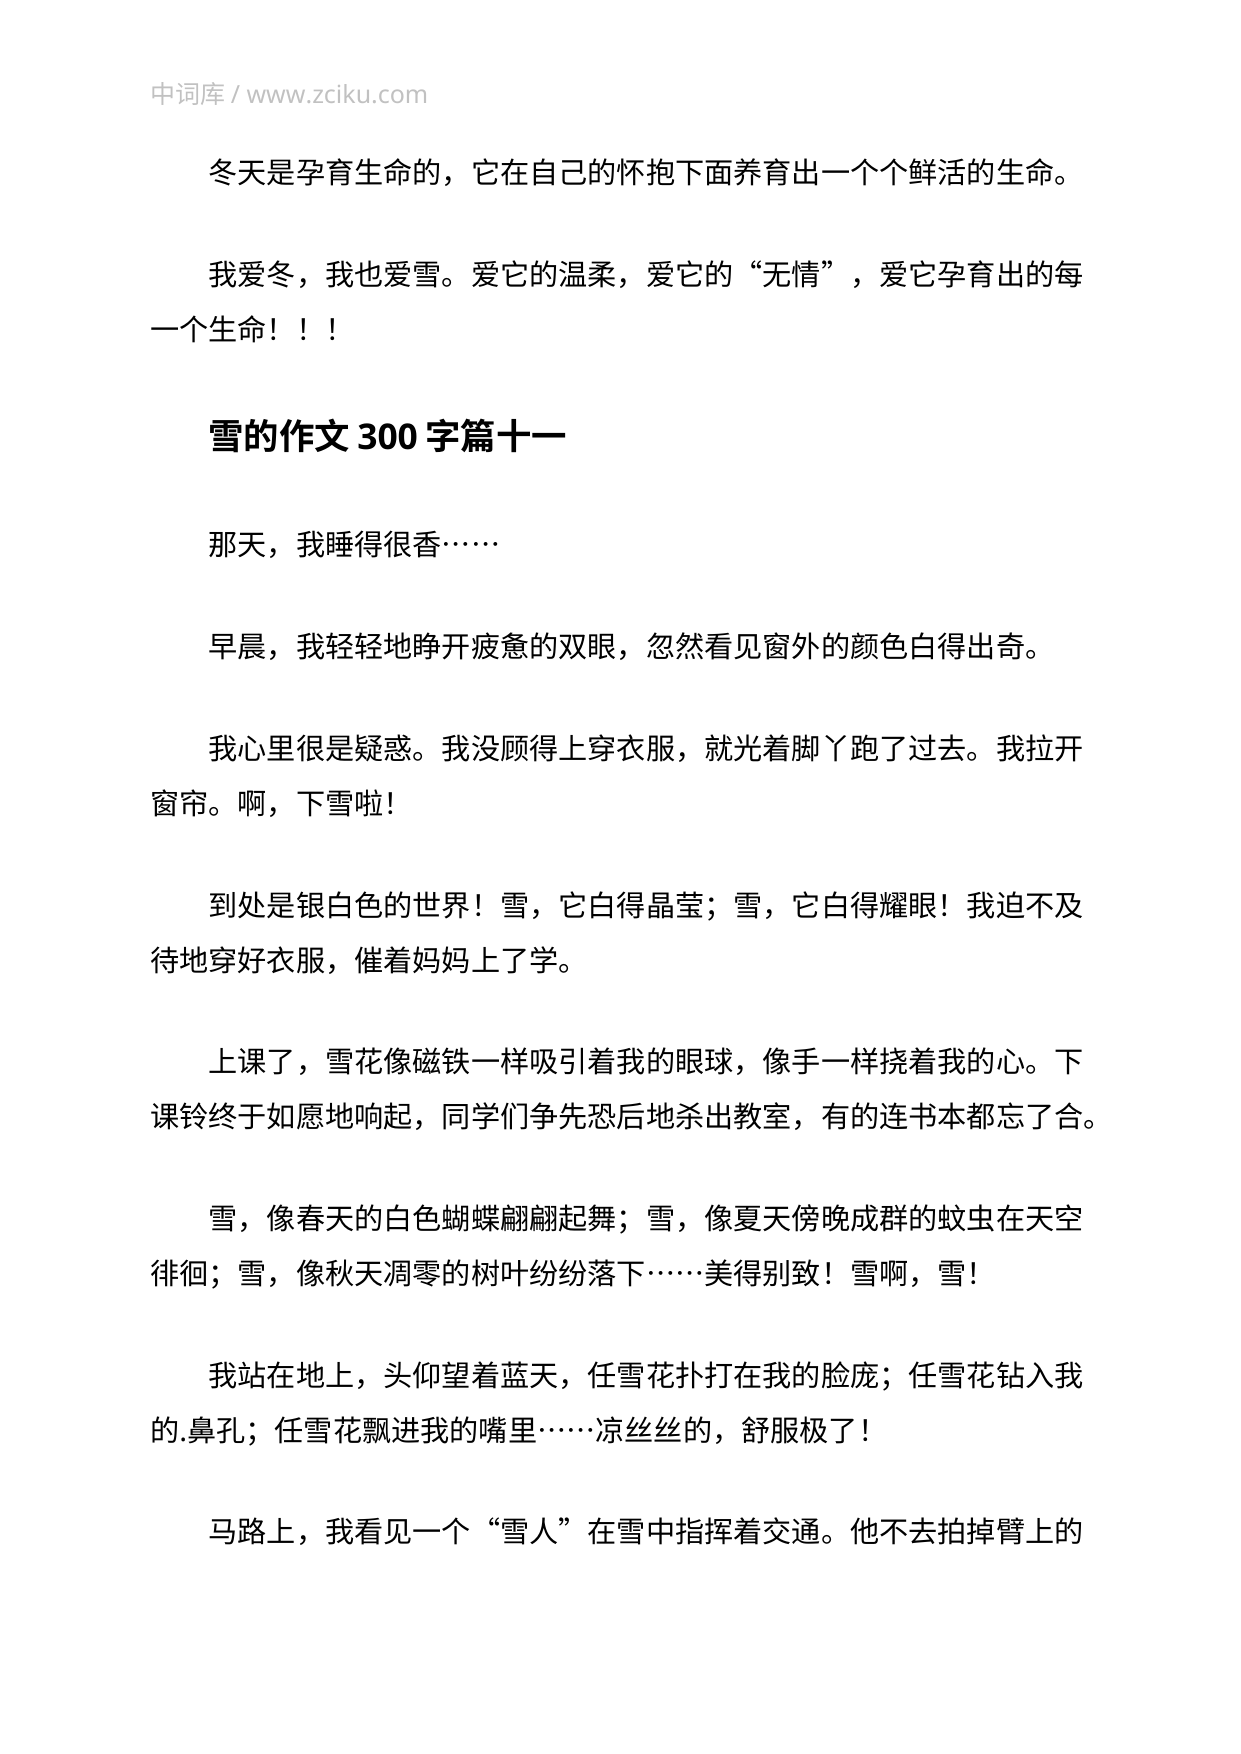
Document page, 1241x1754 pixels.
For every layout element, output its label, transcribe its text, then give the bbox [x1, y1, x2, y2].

text 雪，像春天的白色蝴蝶翩翩起舞；雪，像夏天傍晚成群的蚊虫在天空徘徊；雪，像秋天凋零的树叶纷纷落下……美得别致！雪啊，雪！ [150, 1196, 1090, 1293]
text 雪的作文300字篇十一 [150, 408, 1090, 460]
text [150, 1509, 1090, 1551]
text 我心里很是疑惑。我没顾得上穿衣服，就光着脚丫跑了过去。我拉开窗帘。啊，下雪啦！ [150, 726, 1090, 823]
text 冬天是孕育生命的，它在自己的怀抱下面养育出一个个鲜活的生命。 [150, 150, 1090, 192]
text 那天，我睡得很香…… [150, 522, 1090, 564]
text 上课了，雪花像磁铁一样吸引着我的眼球，像手一样挠着我的心。下课铃终于如愿地响起，同学们争先恐后地杀出教室，有的连书本都忘了合。 [150, 1039, 1090, 1136]
text 我站在地上，头仰望着蓝天，任雪花扑打在我的脸庞；任雪花钻入我的.鼻孔；任雪花飘进我的嘴里……凉丝丝的，舒服极了！ [150, 1352, 1090, 1449]
text 我爱冬，我也爱雪。爱它的温柔，爱它的“无情”，爱它孕育出的每一个生命！！！ [150, 252, 1090, 349]
text 早晨，我轻轻地睁开疲惫的双眼，忽然看见窗外的颜色白得出奇。 [150, 624, 1090, 666]
text 到处是银白色的世界！雪，它白得晶莹；雪，它白得耀眼！我迫不及待地穿好衣服，催着妈妈上了学。 [150, 882, 1090, 979]
